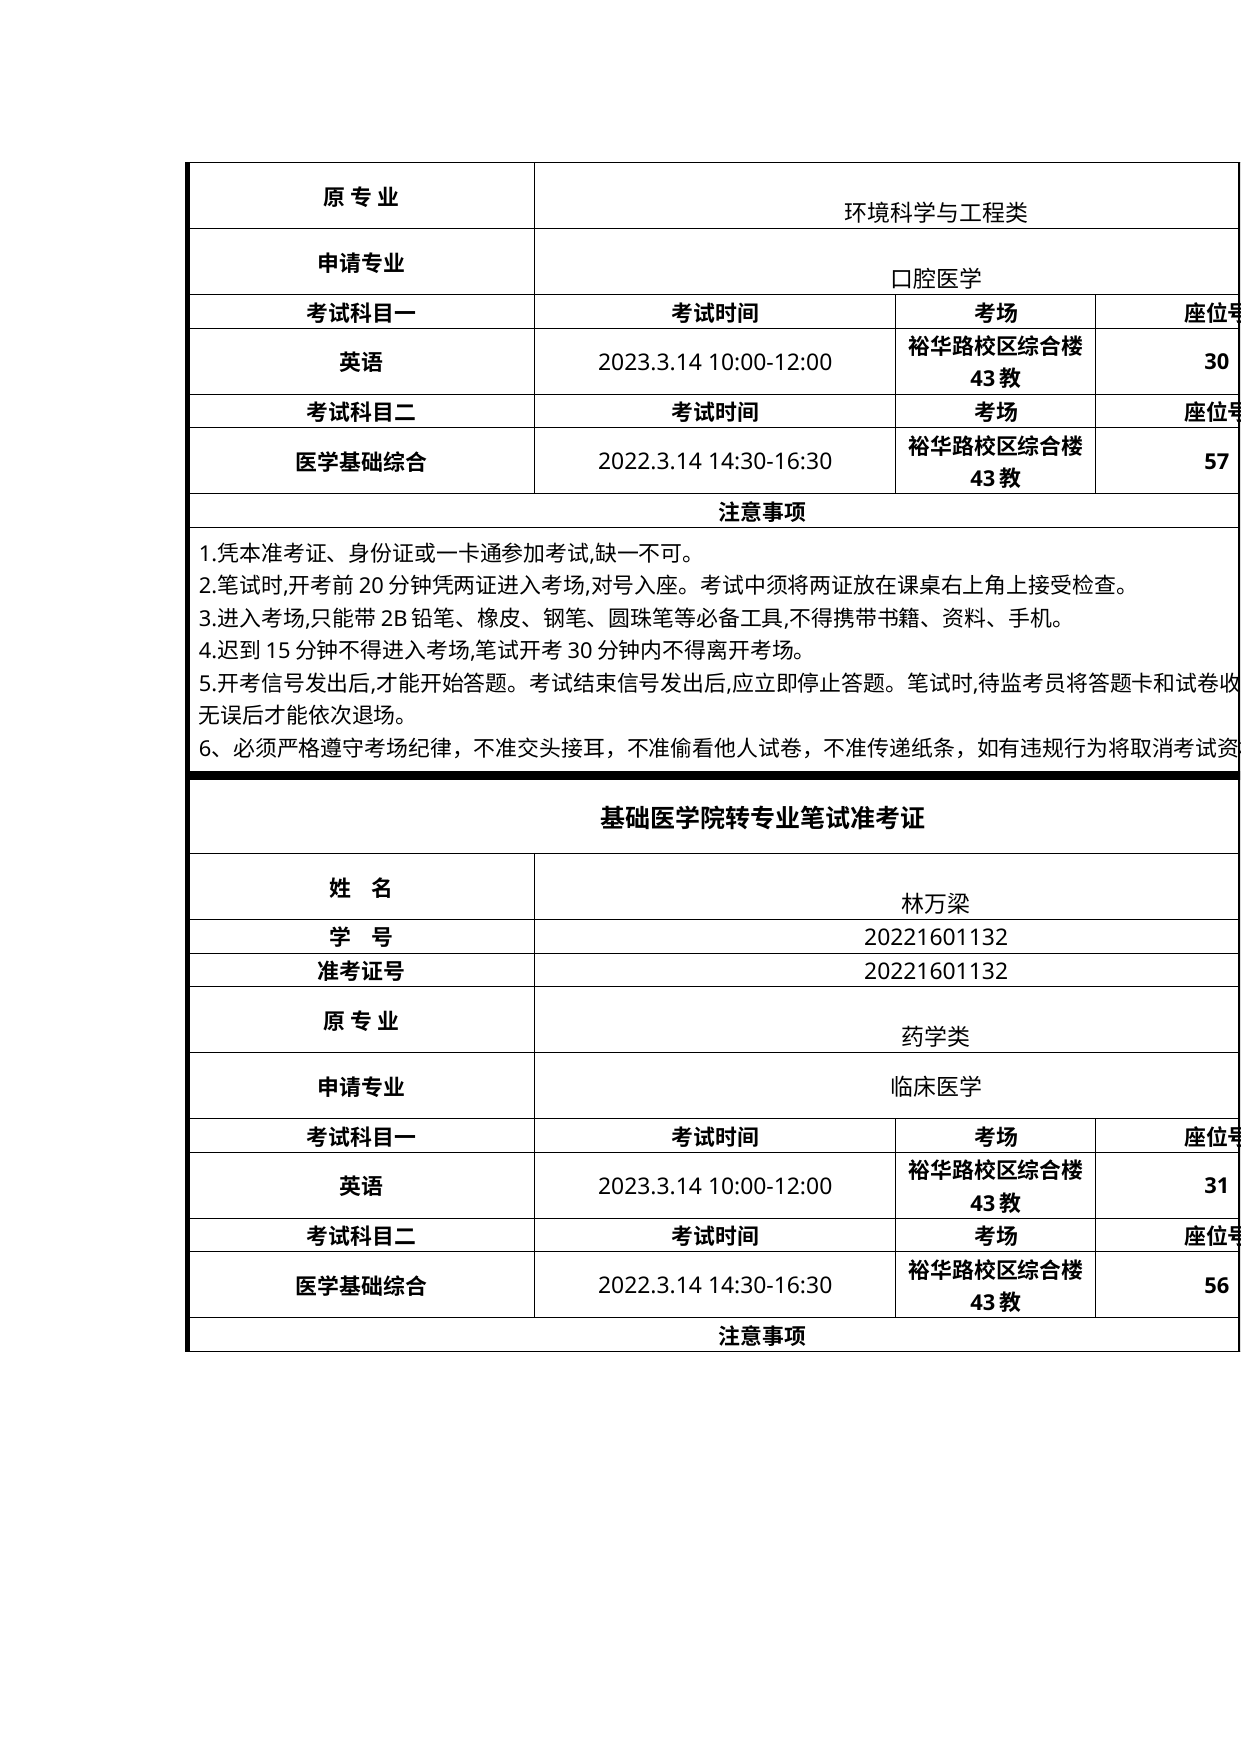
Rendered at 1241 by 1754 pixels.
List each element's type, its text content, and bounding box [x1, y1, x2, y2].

table_cell 考试科目二 [190, 1219, 534, 1251]
table_cell 考试时间 [535, 395, 895, 427]
table_cell 林万梁 [535, 854, 1238, 919]
table_cell 考试科目一 [190, 295, 534, 328]
table_cell 裕华路校区综合楼43教 [896, 1153, 1095, 1218]
table_cell 30 [1096, 329, 1238, 394]
table_cell 座位号 [1096, 1119, 1238, 1152]
table_cell 学 号 [190, 920, 534, 952]
table_cell 准考证号 [190, 954, 534, 986]
table_cell 环境科学与工程类 [535, 163, 1238, 228]
table_cell 考试时间 [535, 295, 895, 328]
table_cell 裕华路校区综合楼43教 [896, 1252, 1095, 1317]
table_cell 2023.3.14 10:00-12:00 [535, 1153, 895, 1218]
table_cell 57 [1096, 428, 1238, 493]
table_cell 医学基础综合 [190, 1252, 534, 1317]
table_cell 原 专 业 [190, 163, 534, 228]
table_cell 20221601132 [535, 954, 1238, 986]
table_cell 座位号 [1096, 295, 1238, 328]
table_cell 考试科目一 [190, 1119, 534, 1152]
table_cell 注意事项 [190, 1318, 1238, 1351]
table_cell 申请专业 [190, 1053, 534, 1118]
table_cell 考场 [896, 295, 1095, 328]
table_cell 口腔医学 [535, 229, 1238, 294]
table_cell 座位号 [1096, 1219, 1238, 1251]
table_cell 31 [1096, 1153, 1238, 1218]
table_cell 注意事项 [190, 494, 1238, 527]
table_cell 考试科目二 [190, 395, 534, 427]
table_cell 考试时间 [535, 1219, 895, 1251]
table_cell 考场 [896, 1219, 1095, 1251]
table_cell 姓 名 [190, 854, 534, 919]
table_cell 药学类 [535, 987, 1238, 1052]
table_cell 2022.3.14 14:30-16:30 [535, 1252, 895, 1317]
table_cell 裕华路校区综合楼43教 [896, 428, 1095, 493]
table_cell 2023.3.14 10:00-12:00 [535, 329, 895, 394]
table_cell 英语 [190, 329, 534, 394]
table_cell 英语 [190, 1153, 534, 1218]
table_cell 医学基础综合 [190, 428, 534, 493]
table_cell 2022.3.14 14:30-16:30 [535, 428, 895, 493]
table_cell 裕华路校区综合楼43教 [896, 329, 1095, 394]
table_cell 考试时间 [535, 1119, 895, 1152]
table_cell 临床医学 [535, 1053, 1238, 1118]
table_header 基础医学院转专业笔试准考证 [190, 780, 1238, 853]
table_cell 座位号 [1096, 395, 1238, 427]
table_cell 1.凭本准考证、身份证或一卡通参加考试,缺一不可。 2.笔试时,开考前20分钟凭两证进入考场,对号入座。考试中须将两证放在课桌右上角上接受检查。 3.进入考场,只能带2B铅笔、橡皮、钢笔、圆珠笔等必备工具,不得携带书籍、资料、手机。 4.迟到15分钟不得进入考场,笔试开考30分钟内不得离开考场。 5.开考信号发出后,才能开始答题。考试结束信号发出后,应立即停止答题。笔试时,待监考员将答题卡和试卷收齐核对无误后才能依次退场。 6、必须严格遵守考场纪律，不准交头接耳，不准偷看他人试卷，不准传递纸条，如有违规行为将取消考试资格。 [190, 528, 1238, 771]
table_cell 考场 [896, 1119, 1095, 1152]
table_cell 20221601132 [535, 920, 1238, 952]
table_cell 原 专 业 [190, 987, 534, 1052]
table_cell 考场 [896, 395, 1095, 427]
table_cell 56 [1096, 1252, 1238, 1317]
table_cell 申请专业 [190, 229, 534, 294]
